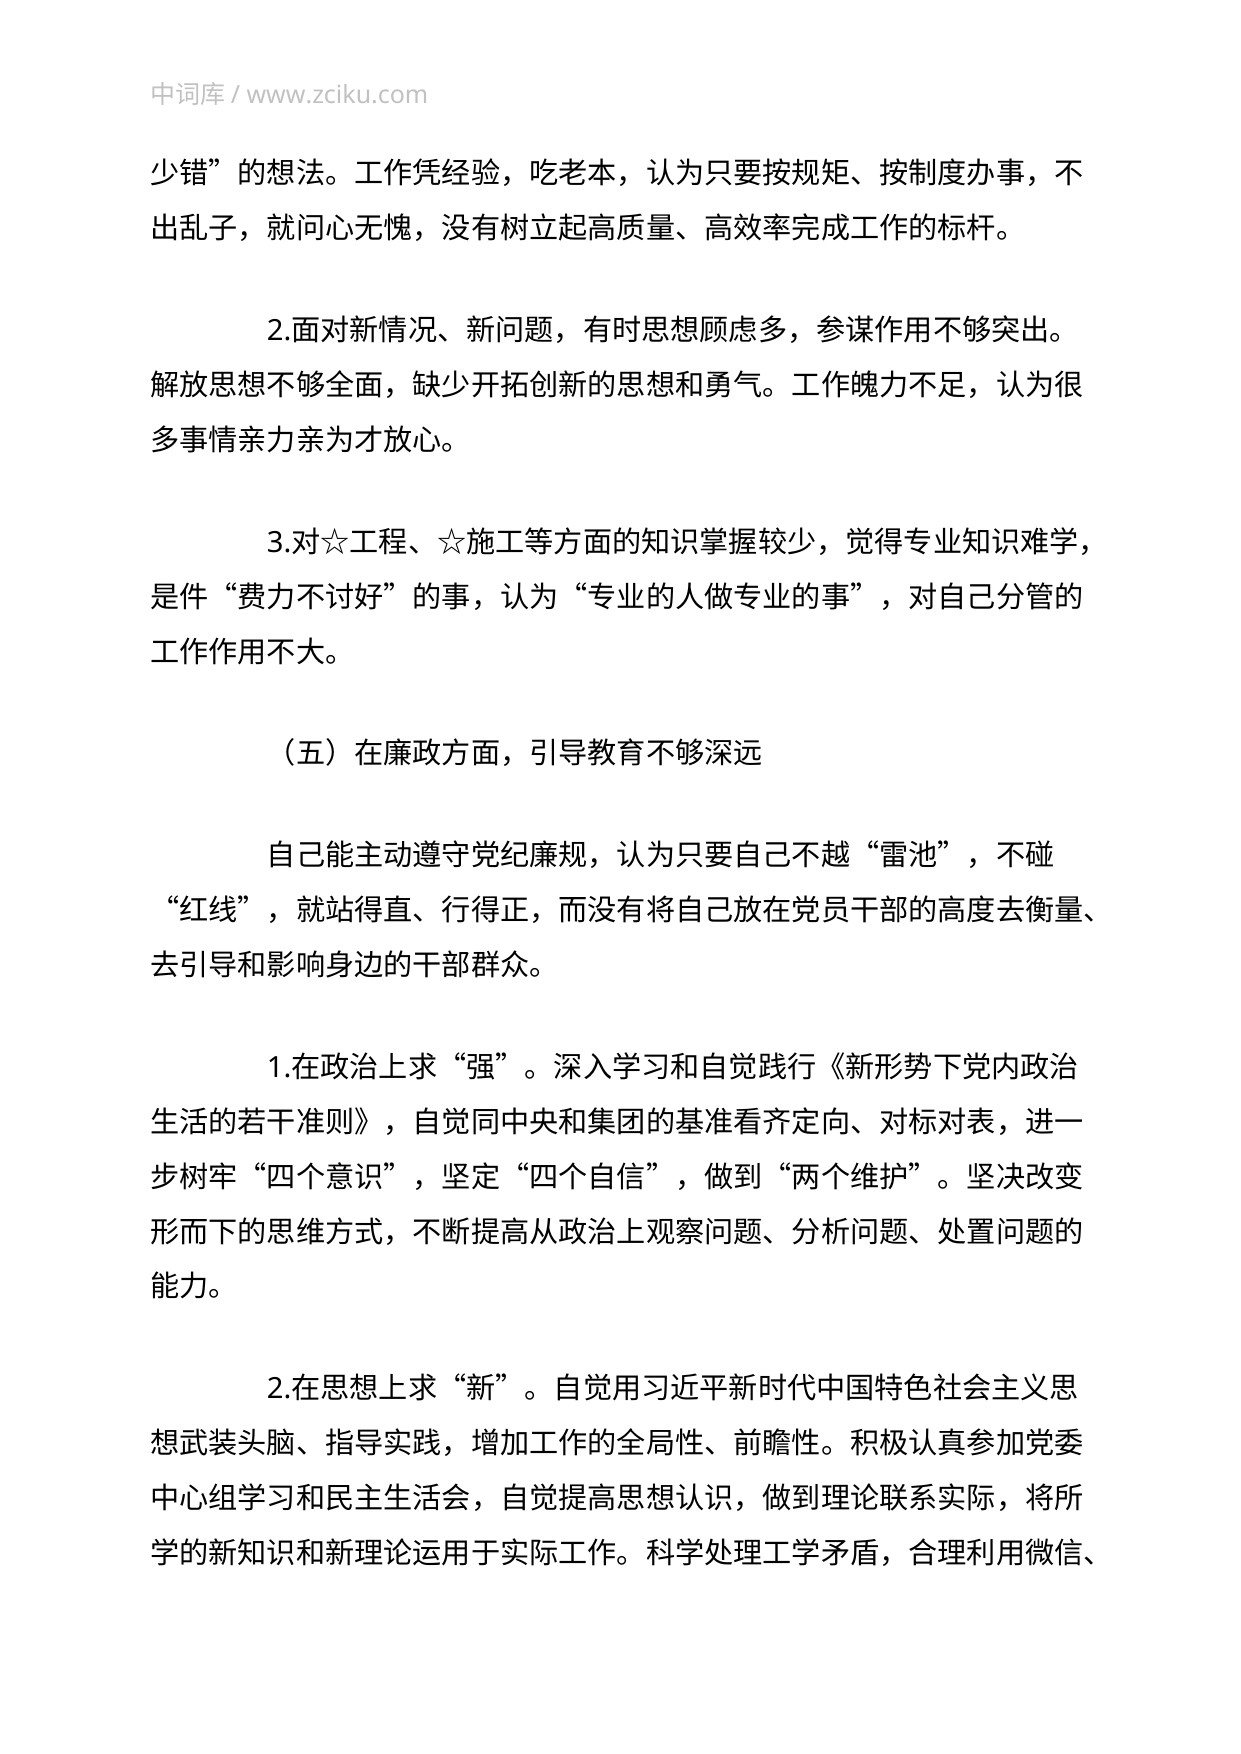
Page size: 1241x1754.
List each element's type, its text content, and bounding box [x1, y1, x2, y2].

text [150, 150, 1090, 247]
text 3.对☆工程、☆施工等方面的知识掌握较少，觉得专业知识难学，是件“费力不讨好”的事，认为“专业的人做专业的事”，对自己分管的工作作用不大。 [150, 518, 1090, 671]
text 2.面对新情况、新问题，有时思想顾虑多，参谋作用不够突出。解放思想不够全面，缺少开拓创新的思想和勇气。工作魄力不足，认为很多事情亲力亲为才放心。 [150, 307, 1090, 459]
text 1.在政治上求“强”。深入学习和自觉践行《新形势下党内政治生活的若干准则》，自觉同中央和集团的基准看齐定向、对标对表，进一步树牢“四个意识”，坚定“四个自信”，做到“两个维护”。坚决改变形而下的思维方式，不断提高从政治上观察问题、分析问题、处置问题的能力。 [150, 1043, 1090, 1305]
text （五）在廉政方面，引导教育不够深远 [150, 730, 1090, 772]
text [150, 1365, 1090, 1572]
text 自己能主动遵守党纪廉规，认为只要自己不越“雷池”，不碰“红线”，就站得直、行得正，而没有将自己放在党员干部的高度去衡量、去引导和影响身边的干部群众。 [150, 832, 1090, 984]
